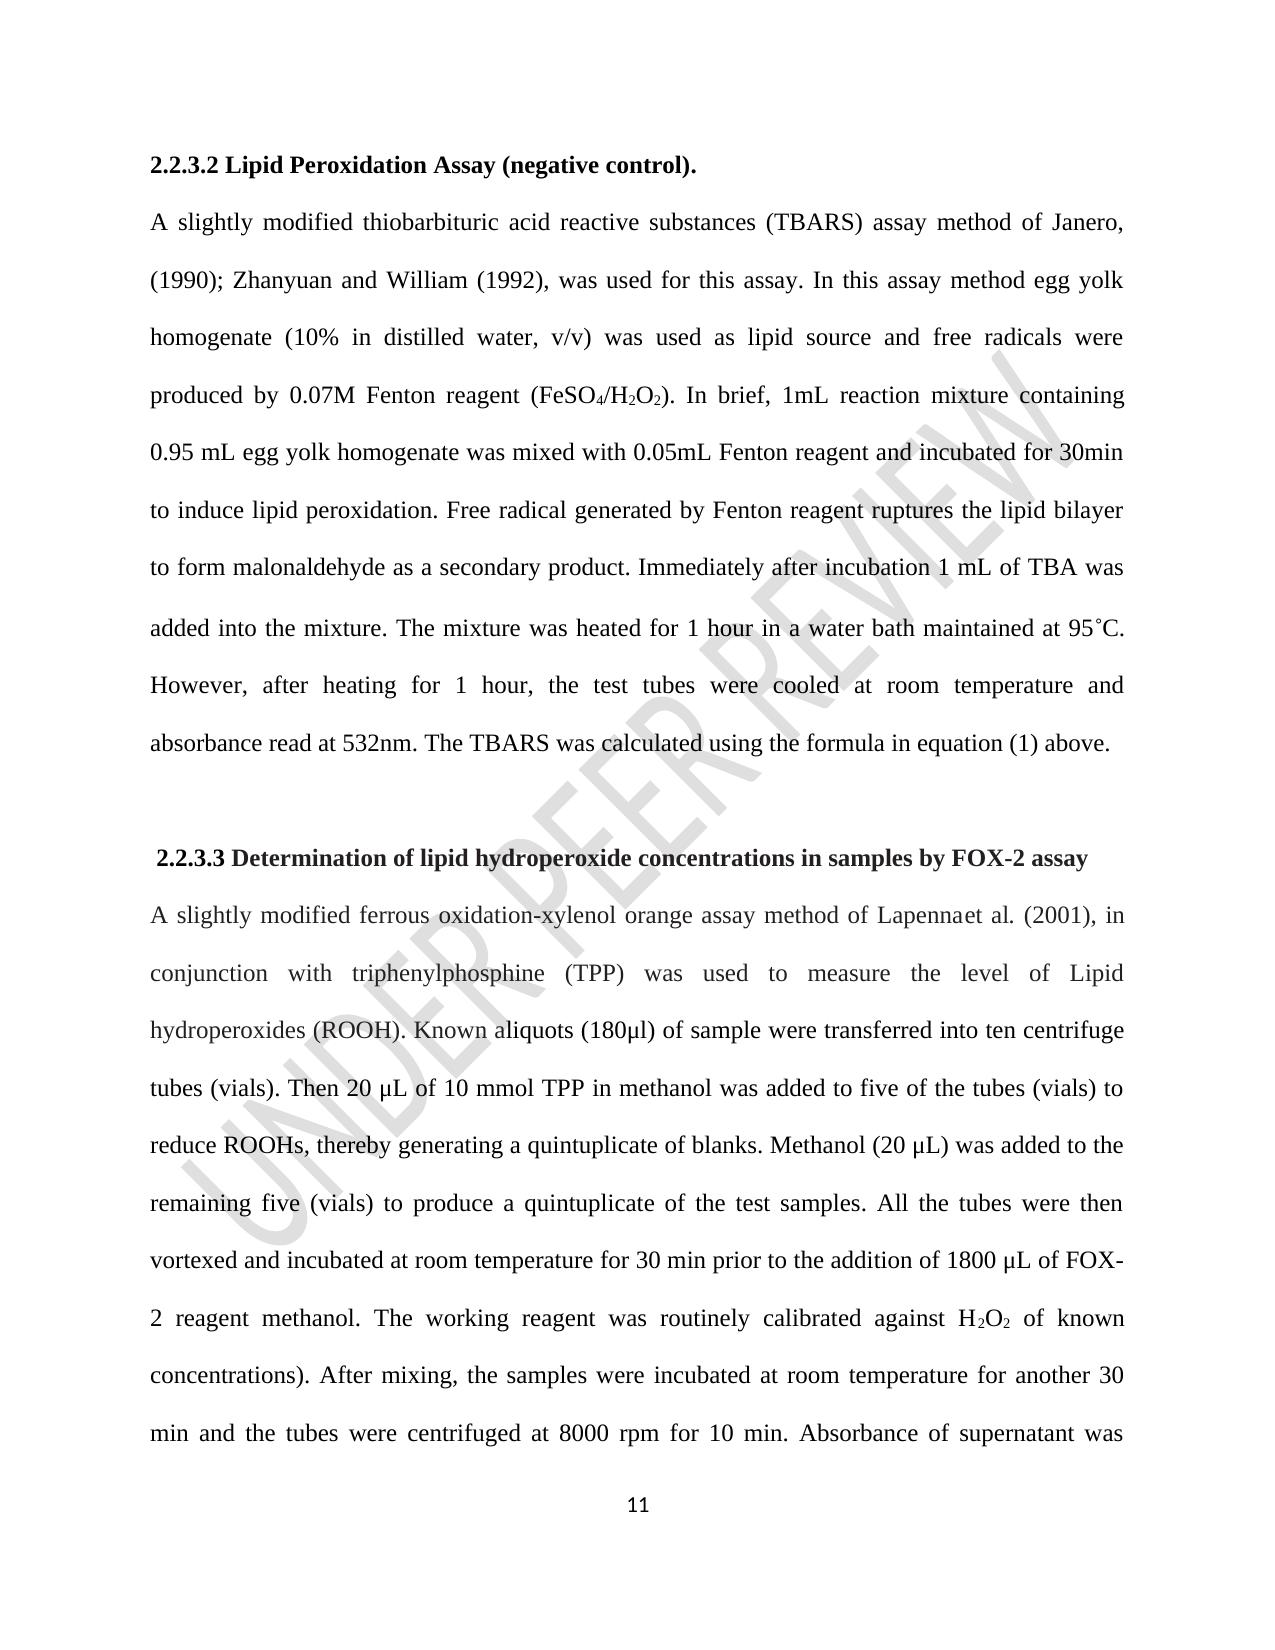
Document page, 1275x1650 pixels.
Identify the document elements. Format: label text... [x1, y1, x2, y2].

text A slightly modified thiobarbituric acid reactive substances (TBARS) assay method of Janero, (1990); Zhanyuan and William (1992), was used for this assay. In this assay method egg yolk homogenate (10% in distilled water, v/v) was used as lipid source and free radicals were produced by 0.07M Fenton reagent (FeSO4/H2O2). In brief, 1mL reaction mixture containing 0.95 mL egg yolk homogenate was mixed with 0.05mL Fenton reagent and incubated for 30min to induce lipid peroxidation. Free radical generated by Fenton reagent ruptures the lipid bilayer to form malonaldehyde as a secondary product. Immediately after incubation 1 mL of TBA was added into the mixture. The mixture was heated for 1 hour in a water bath maintained at 95∘C. However, after heating for 1 hour, the test tubes were cooled at room temperature and absorbance read at 532nm. The TBARS was calculated using the formula in equation (1) above. [150, 207, 1125, 756]
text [150, 900, 1125, 1446]
text 2.2.3.2 Lipid Peroxidation Assay (negative control). [150, 150, 1125, 179]
text 2.2.3.3 Determination of lipid hydroperoxide concentrations in samples by FOX-2 assay [150, 843, 1125, 871]
